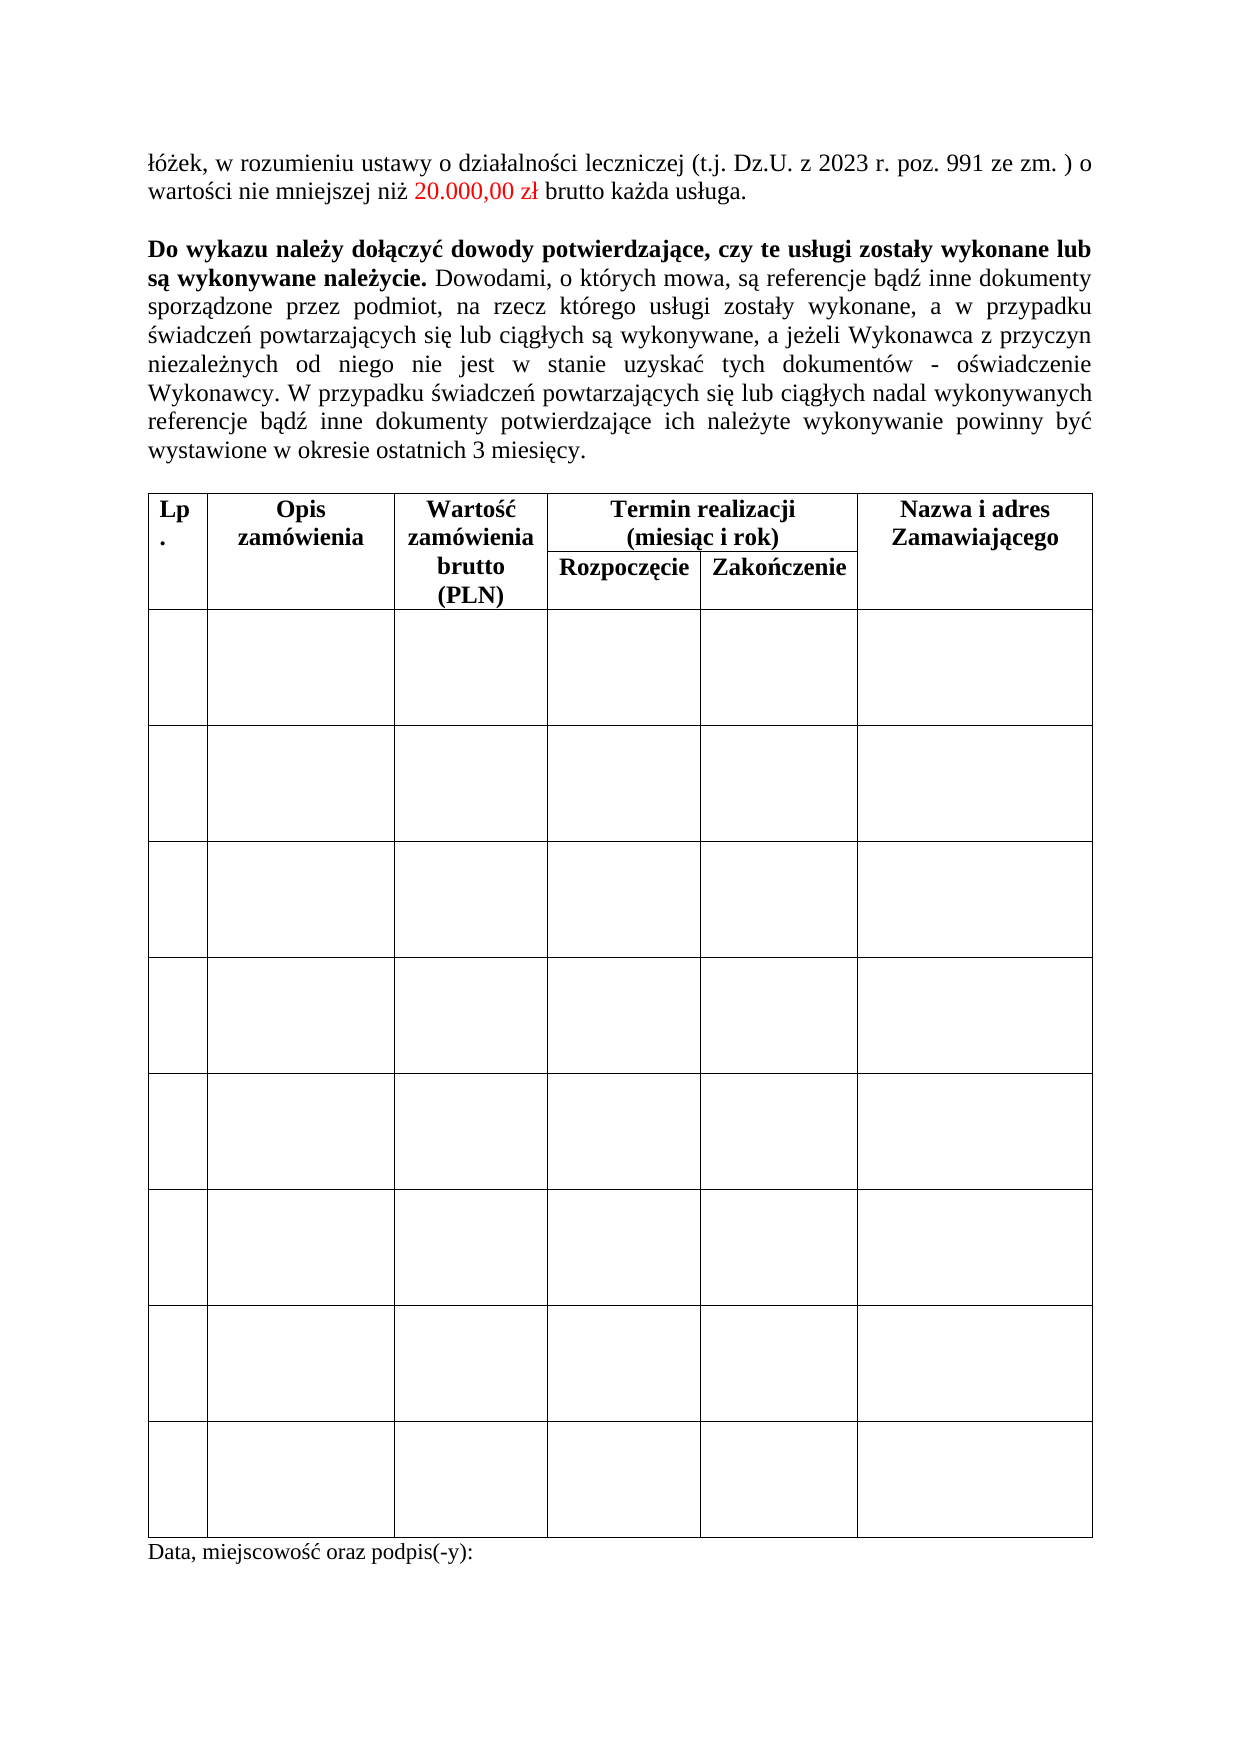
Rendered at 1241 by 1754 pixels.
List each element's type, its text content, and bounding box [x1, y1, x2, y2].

table_cell [208, 842, 394, 957]
table_header Nazwa i adres Zamawiającego [858, 494, 1092, 609]
table_cell [701, 1306, 857, 1421]
table_cell [548, 1422, 700, 1537]
table_cell [858, 726, 1092, 841]
table_cell [395, 958, 547, 1073]
text Data, miejscowość oraz podpis(-y): [148, 1538, 1093, 1564]
table_cell [149, 1190, 207, 1305]
table_cell [858, 842, 1092, 957]
table_cell [395, 842, 547, 957]
table_header Opis zamówienia [208, 494, 394, 609]
table_cell [208, 1422, 394, 1537]
table_cell [395, 1306, 547, 1421]
table_cell [395, 1074, 547, 1189]
table_cell [548, 842, 700, 957]
table_cell [149, 1306, 207, 1421]
table_cell [701, 726, 857, 841]
table_cell [149, 610, 207, 725]
table_cell [548, 1074, 700, 1189]
table_cell [701, 610, 857, 725]
table_cell [548, 958, 700, 1073]
table_cell [548, 610, 700, 725]
table_cell [149, 726, 207, 841]
table_cell [701, 842, 857, 957]
table_cell [208, 610, 394, 725]
table_cell [701, 1074, 857, 1189]
table_header Lp. [149, 494, 207, 609]
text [148, 148, 1093, 205]
table_cell [858, 958, 1092, 1073]
table_cell [395, 1190, 547, 1305]
table_cell [395, 1422, 547, 1537]
table_cell [858, 610, 1092, 725]
table_cell [858, 1422, 1092, 1537]
table_cell [395, 726, 547, 841]
table_cell [208, 958, 394, 1073]
table_cell [208, 726, 394, 841]
table_cell [701, 958, 857, 1073]
table_cell [858, 1190, 1092, 1305]
table_cell [208, 1074, 394, 1189]
table_cell [395, 610, 547, 725]
table_header Termin realizacji (miesiąc i rok) [548, 494, 857, 551]
table_cell [149, 958, 207, 1073]
table_cell [548, 726, 700, 841]
table_cell [858, 1306, 1092, 1421]
table_cell [149, 842, 207, 957]
table_cell [208, 1306, 394, 1421]
table_cell [701, 1422, 857, 1537]
table_cell [548, 1306, 700, 1421]
table_cell [149, 1074, 207, 1189]
table_cell [548, 1190, 700, 1305]
table_cell [149, 1422, 207, 1537]
table_cell [208, 1190, 394, 1305]
table_cell Rozpoczęcie [548, 552, 700, 609]
table_cell Zakończenie [701, 552, 857, 609]
text Do wykazu należy dołączyć dowody potwierdzające, czy te usługi zostały wykonane lub są wykonywane należycie. Dowodami, o których mowa, są referencje bądź inne dokumenty sporządzone przez podmiot, na rzecz którego usługi zostały wykonane, a w przypadku świadczeń powtarzających się lub ciągłych są wykonywane, a jeżeli Wykonawca z przyczyn niezależnych od niego nie jest w stanie uzyskać tych dokumentów - oświadczenie Wykonawcy. W przypadku świadczeń powtarzających się lub ciągłych nadal wykonywanych referencje bądź inne dokumenty potwierdzające ich należyte wykonywanie powinny być wystawione w okresie ostatnich 3 miesięcy. [148, 234, 1093, 464]
table_cell [701, 1190, 857, 1305]
table_cell [858, 1074, 1092, 1189]
table_header Wartość zamówienia brutto (PLN) [395, 494, 547, 609]
